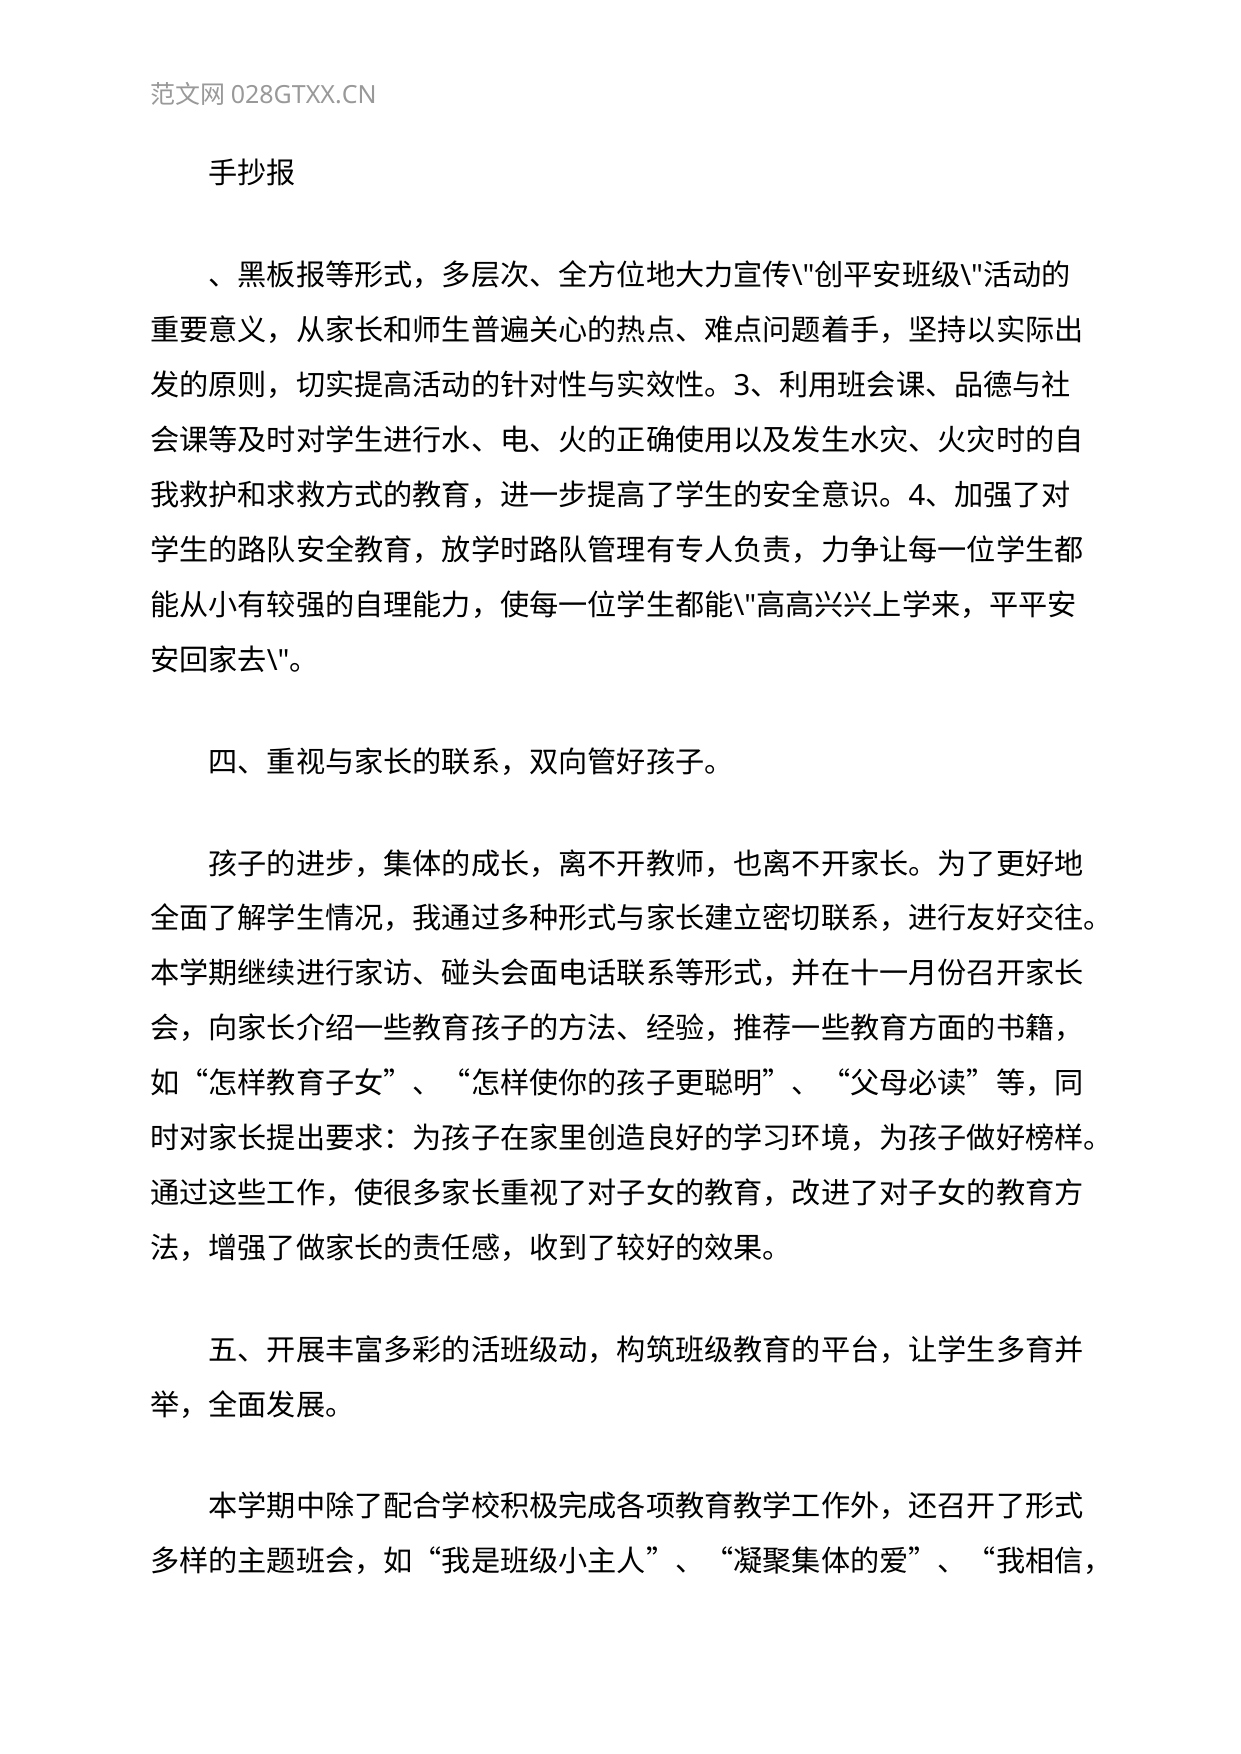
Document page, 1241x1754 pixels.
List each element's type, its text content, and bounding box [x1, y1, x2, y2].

text 、黑板报等形式，多层次、全方位地大力宣传\"创平安班级\"活动的重要意义，从家长和师生普遍关心的热点、难点问题着手，坚持以实际出发的原则，切实提高活动的针对性与实效性。3、利用班会课、品德与社会课等及时对学生进行水、电、火的正确使用以及发生水灾、火灾时的自我救护和求救方式的教育，进一步提高了学生的安全意识。4、加强了对学生的路队安全教育，放学时路队管理有专人负责，力争让每一位学生都能从小有较强的自理能力，使每一位学生都能\"高高兴兴上学来，平平安安回家去\"。 [150, 252, 1090, 679]
text 五、开展丰富多彩的活班级动，构筑班级教育的平台，让学生多育并举，全面发展。 [150, 1326, 1090, 1423]
text 手抄报 [150, 150, 1090, 192]
text 四、重视与家长的联系，双向管好孩子。 [150, 738, 1090, 781]
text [150, 1483, 1090, 1580]
text 孩子的进步，集体的成长，离不开教师，也离不开家长。为了更好地全面了解学生情况，我通过多种形式与家长建立密切联系，进行友好交往。本学期继续进行家访、碰头会面电话联系等形式，并在十一月份召开家长会，向家长介绍一些教育孩子的方法、经验，推荐一些教育方面的书籍，如“怎样教育子女”、“怎样使你的孩子更聪明”、“父母必读”等，同时对家长提出要求：为孩子在家里创造良好的学习环境，为孩子做好榜样。通过这些工作，使很多家长重视了对子女的教育，改进了对子女的教育方法，增强了做家长的责任感，收到了较好的效果。 [150, 840, 1090, 1267]
